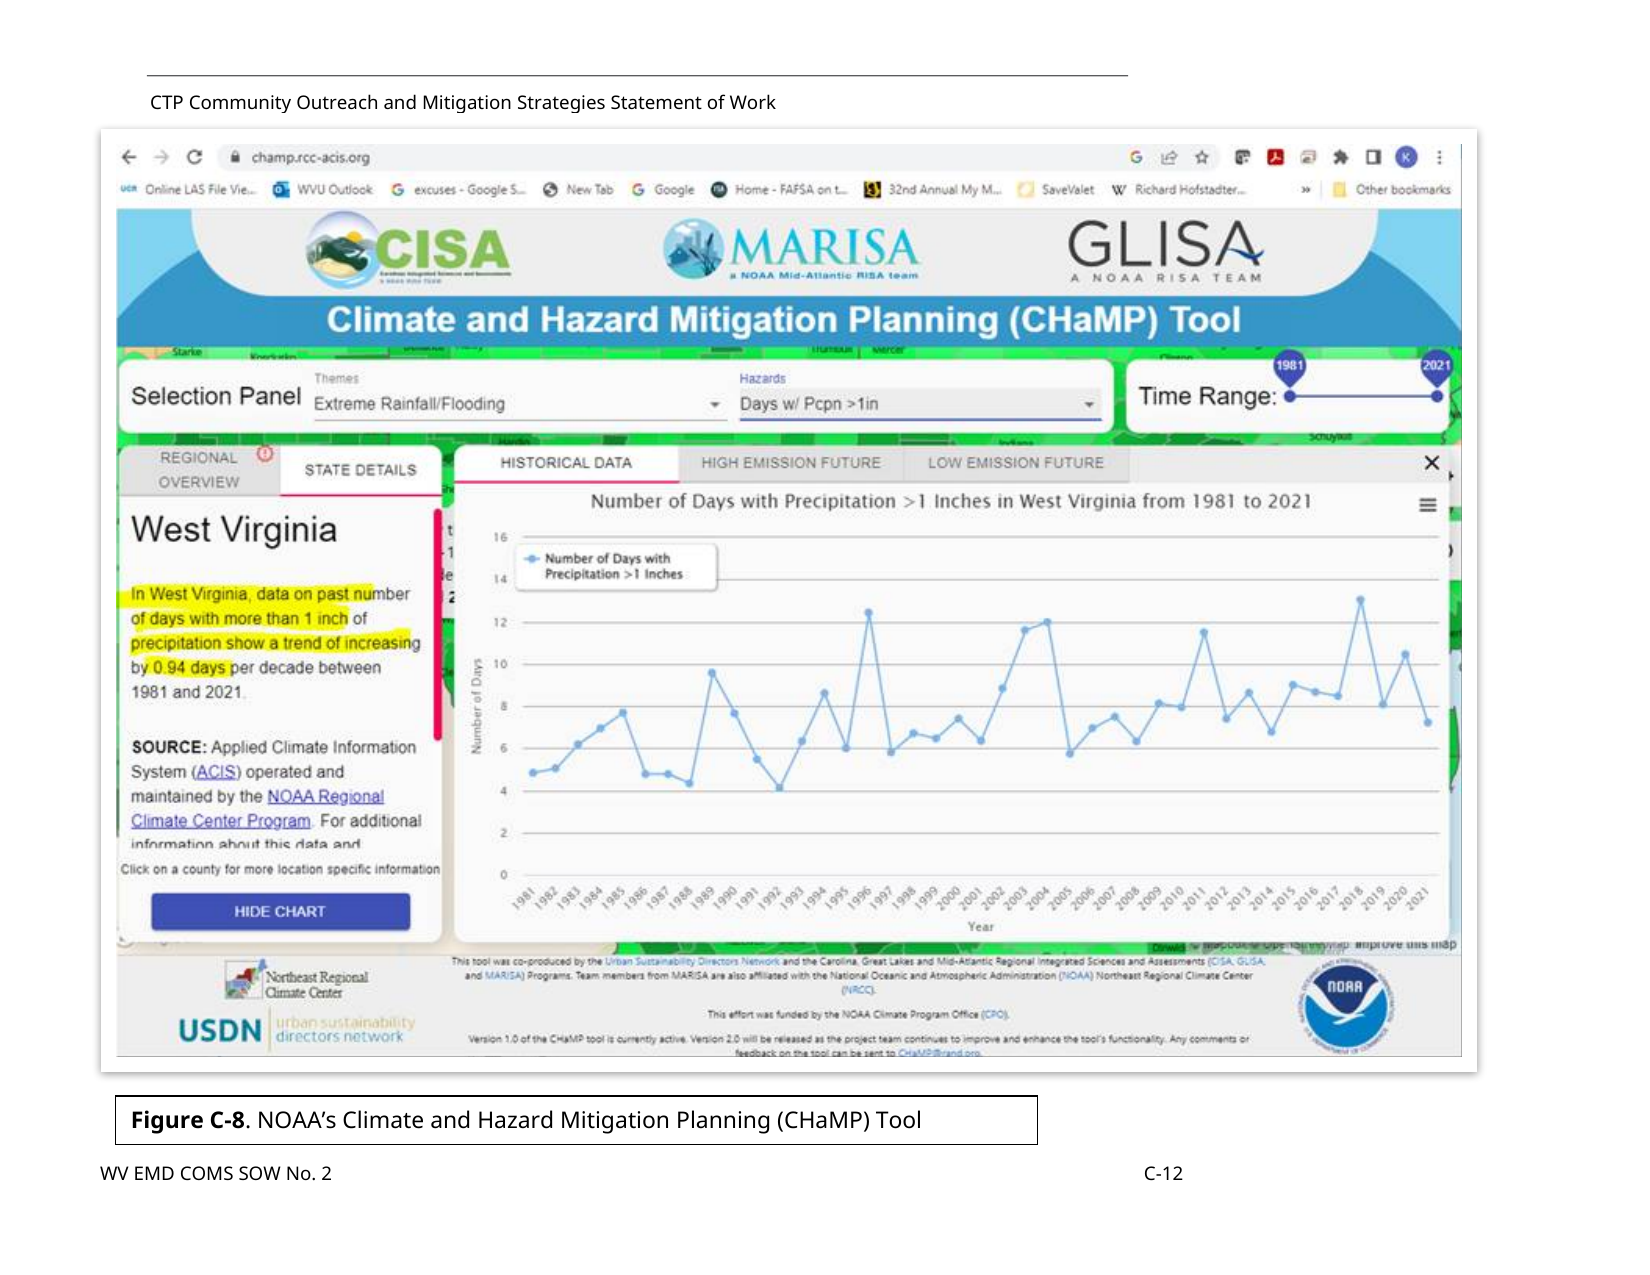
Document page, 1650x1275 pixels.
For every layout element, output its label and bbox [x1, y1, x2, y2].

picture [116, 144, 1462, 1057]
